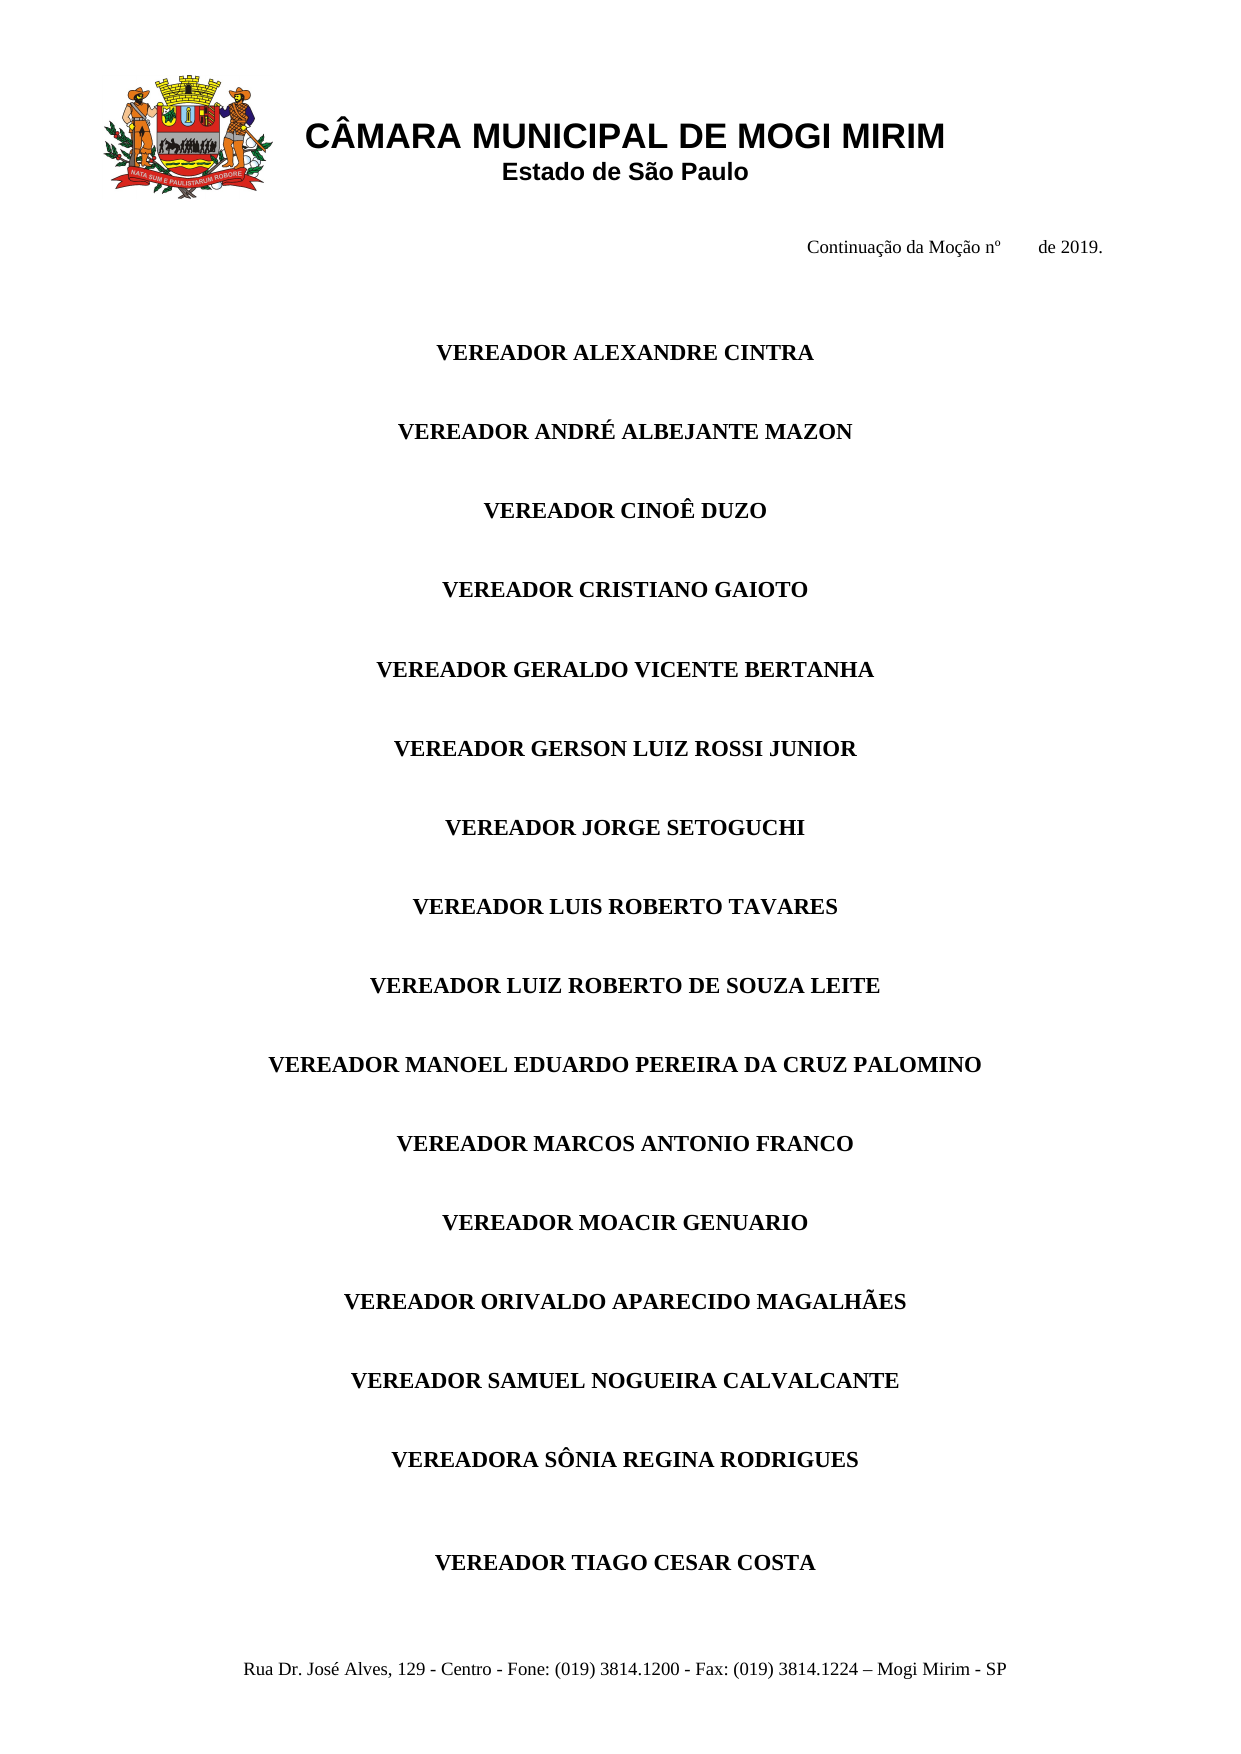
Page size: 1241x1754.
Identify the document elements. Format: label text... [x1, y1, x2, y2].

text VEREADOR JORGE SETOGUCHI [148, 814, 1103, 840]
text Continuação da Moção nº de 2019. [148, 236, 1103, 258]
text VEREADOR TIAGO CESAR COSTA [148, 1549, 1103, 1576]
text VEREADOR GERSON LUIZ ROSSI JUNIOR [148, 735, 1103, 761]
text VEREADOR ANDRÉ ALBEJANTE MAZON [148, 418, 1103, 445]
text VEREADOR MANOEL EDUARDO PEREIRA DA CRUZ PALOMINO [148, 1051, 1103, 1077]
text VEREADOR MARCOS ANTONIO FRANCO [148, 1130, 1103, 1156]
text VEREADOR ALEXANDRE CINTRA [148, 339, 1103, 366]
text VEREADOR CINOÊ DUZO [148, 497, 1103, 524]
text VEREADORA SÔNIA REGINA RODRIGUES [148, 1446, 1103, 1473]
text VEREADOR CRISTIANO GAIOTO [148, 577, 1103, 603]
text VEREADOR MOACIR GENUARIO [148, 1209, 1103, 1235]
text VEREADOR GERALDO VICENTE BERTANHA [148, 656, 1103, 682]
text VEREADOR LUIZ ROBERTO DE SOUZA LEITE [148, 972, 1103, 998]
picture [102, 75, 273, 199]
text VEREADOR SAMUEL NOGUEIRA CALVALCANTE [148, 1367, 1103, 1393]
text VEREADOR LUIS ROBERTO TAVARES [148, 893, 1103, 919]
text VEREADOR ORIVALDO APARECIDO MAGALHÃES [148, 1288, 1103, 1314]
